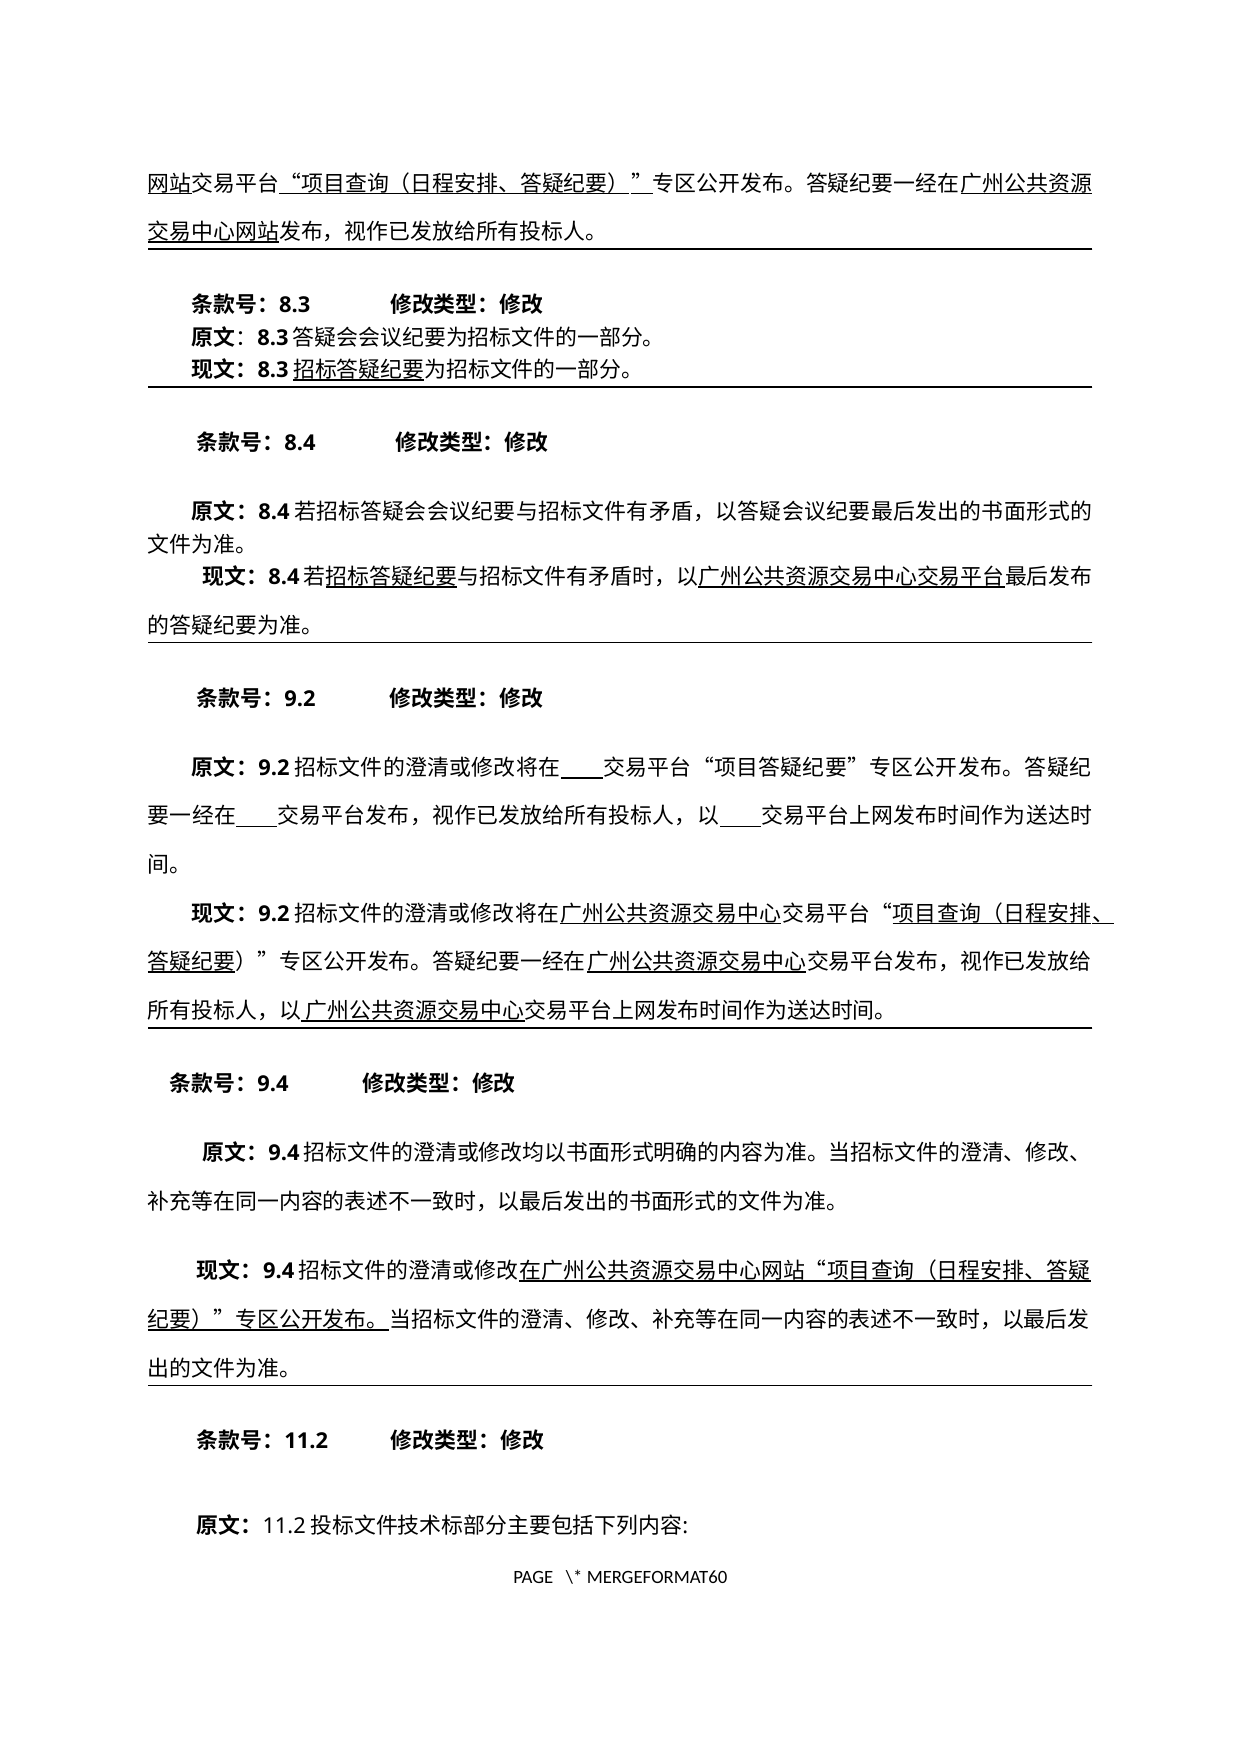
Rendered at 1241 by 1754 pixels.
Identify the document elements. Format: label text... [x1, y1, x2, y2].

text 现文：8.3招标答疑纪要为招标文件的一部分。 [148, 352, 1092, 386]
text 原文：9.4招标文件的澄清或修改均以书面形式明确的内容为准。当招标文件的澄清、修改、补充等在同一内容的表述不一致时，以最后发出的书面形式的文件为准。 [148, 1135, 1092, 1216]
text 条款号：8.4 修改类型：修改 [148, 424, 1092, 457]
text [148, 165, 1092, 248]
text 条款号：11.2 修改类型：修改 [148, 1423, 1092, 1455]
text 现文：9.4招标文件的澄清或修改在广州公共资源交易中心网站“项目查询（日程安排、答疑纪要）”专区公开发布。当招标文件的澄清、修改、补充等在同一内容的表述不一致时，以最后发出的文件为准。 [148, 1253, 1092, 1385]
text 原文：8.4若招标答疑会会议纪要与招标文件有矛盾，以答疑会议纪要最后发出的书面形式的文件为准。 [148, 494, 1092, 559]
text 条款号：8.3 修改类型：修改 [148, 287, 1092, 319]
text 原文：11.2投标文件技术标部分主要包括下列内容: [148, 1508, 1092, 1541]
text 原文：8.3答疑会会议纪要为招标文件的一部分。 [148, 319, 1092, 352]
text 现文：9.2招标文件的澄清或修改将在广州公共资源交易中心交易平台“项目查询（日程安排、答疑纪要）”专区公开发布。答疑纪要一经在广州公共资源交易中心交易平台发布，视作已发放给所有投标人，以 广州公共资源交易中心交易平台上网发布时间作为送达时间。 [148, 895, 1092, 1027]
text 原文：9.2招标文件的澄清或修改将在 交易平台“项目答疑纪要”专区公开发布。答疑纪要一经在 交易平台发布，视作已发放给所有投标人，以 交易平台上网发布时间作为送达时间。 [148, 749, 1092, 879]
text 条款号：9.2 修改类型：修改 [148, 680, 1092, 713]
text 现文：8.4若招标答疑纪要与招标文件有矛盾时，以广州公共资源交易中心交易平台最后发布的答疑纪要为准。 [148, 559, 1092, 642]
text 条款号：9.4 修改类型：修改 [148, 1066, 1092, 1098]
